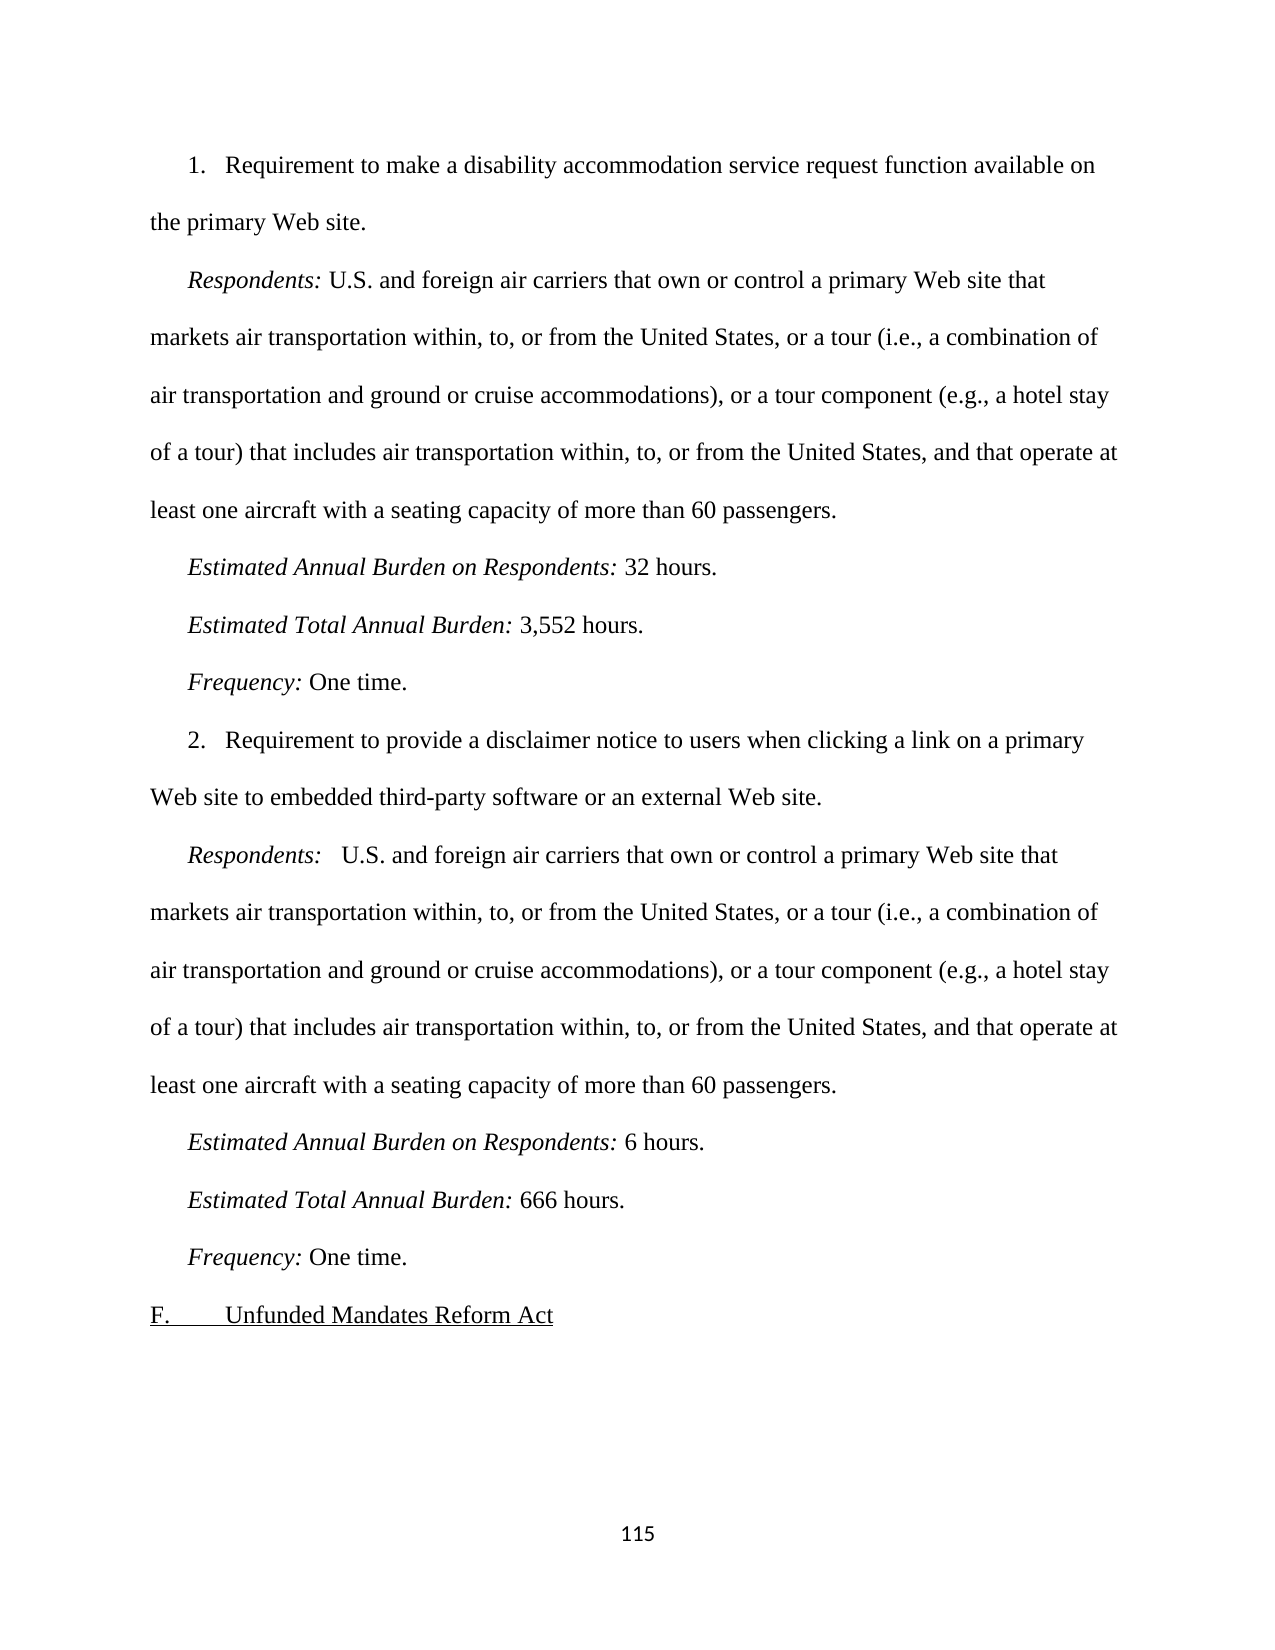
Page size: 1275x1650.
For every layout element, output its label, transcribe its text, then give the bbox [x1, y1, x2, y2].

text Estimated Annual Burden on Respondents: 32 hours. [150, 552, 1125, 581]
list Frequency: One time. [150, 1242, 1125, 1271]
text Frequency: One time. [150, 667, 1125, 696]
list Estimated Annual Burden on Respondents: 6 hours. [187, 1127, 1125, 1156]
list Respondents: U.S. and foreign air carriers that own or control a primary Web site that markets air transportation within, to, or from the United States, or a tour (i.e., a combination of air transportation and ground or cruise accommodations), or a tour component (e.g., a hotel stay of a tour) that includes air transportation within, to, or from the United States, and that operate at least one aircraft with a seating capacity of more than 60 passengers. [150, 840, 1125, 1099]
text Estimated Total Annual Burden: 3,552 hours. [150, 610, 1125, 639]
text F. Unfunded Mandates Reform Act [150, 1300, 1125, 1329]
list Estimated Total Annual Burden: 666 hours. [187, 1185, 1125, 1214]
list Requirement to provide a disclaimer notice to users when clicking a link on a primary Web site to embedded third-party software or an external Web site. [150, 725, 1125, 811]
list Requirement to make a disability accommodation service request function available on the primary Web site. [150, 150, 1125, 236]
text Respondents: U.S. and foreign air carriers that own or control a primary Web site that markets air transportation within, to, or from the United States, or a tour (i.e., a combination of air transportation and ground or cruise accommodations), or a tour component (e.g., a hotel stay of a tour) that includes air transportation within, to, or from the United States, and that operate at least one aircraft with a seating capacity of more than 60 passengers. [150, 265, 1125, 524]
